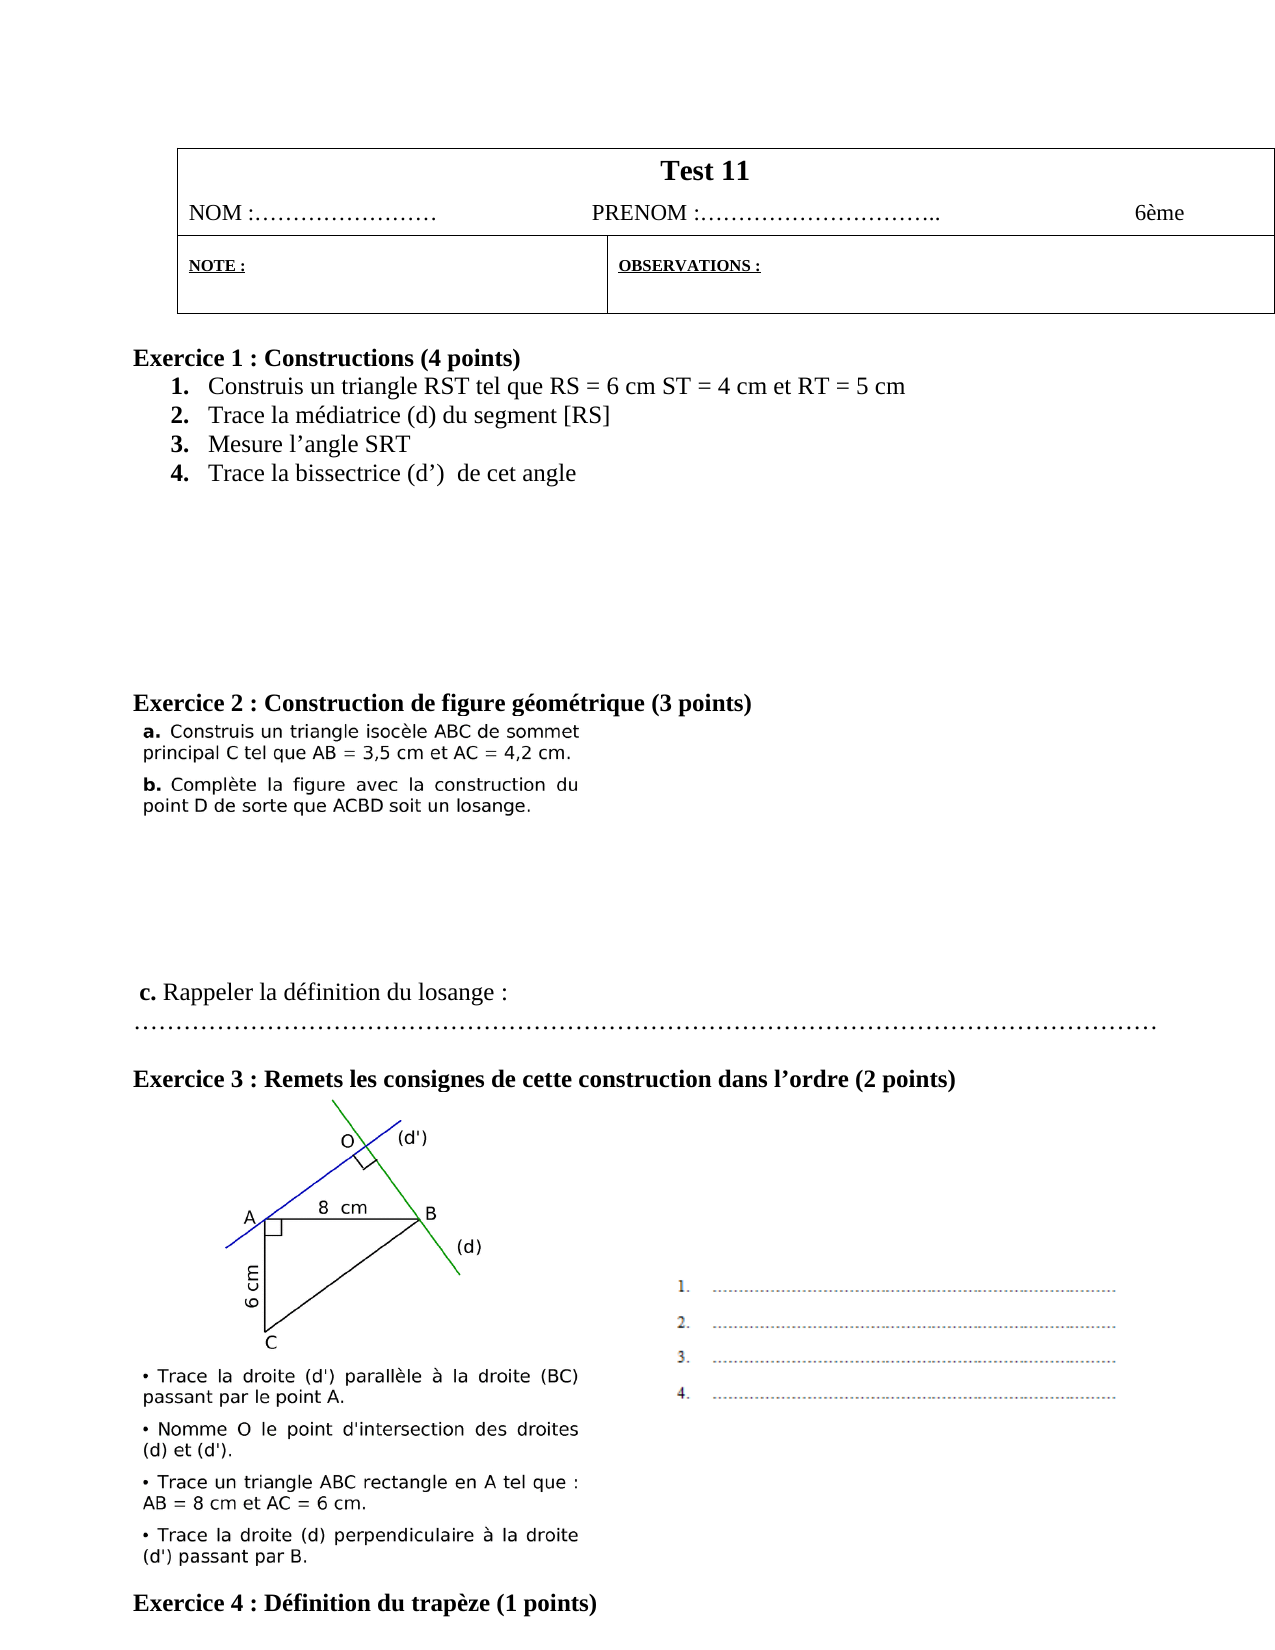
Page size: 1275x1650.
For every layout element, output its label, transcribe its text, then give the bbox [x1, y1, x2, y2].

text c. Rappeler la définition du losange : [133, 977, 1181, 1006]
text Exercice 2 : Construction de figure géométrique (3 points) [133, 688, 1181, 716]
text …………………………………………………………………………………………………………… [133, 1006, 1181, 1035]
table_cell OBSERVATIONS : [608, 236, 1274, 313]
text Exercice 3 : Remets les consignes de cette construction dans l’ordre (2 points) [133, 1064, 1181, 1092]
list Construis un triangle RST tel que RS = 6 cm ST = 4 cm et RT = 5 cm [170, 371, 1181, 400]
list Mesure l’angle SRT [170, 429, 1181, 458]
text Exercice 4 : Définition du trapèze (1 points) [133, 1588, 1181, 1616]
table_header Test 11 NOM :…………………… PRENOM :………………………….. 6ème [178, 149, 1274, 235]
picture [132, 716, 588, 834]
list Trace la médiatrice (d) du segment [RS] [170, 400, 1181, 429]
list Trace la bissectrice (d’) de cet angle [170, 458, 1181, 486]
table_cell NOTE : [178, 236, 607, 313]
picture [132, 1092, 587, 1588]
text Exercice 1 : Constructions (4 points) [133, 343, 1181, 371]
picture [656, 1266, 1137, 1419]
